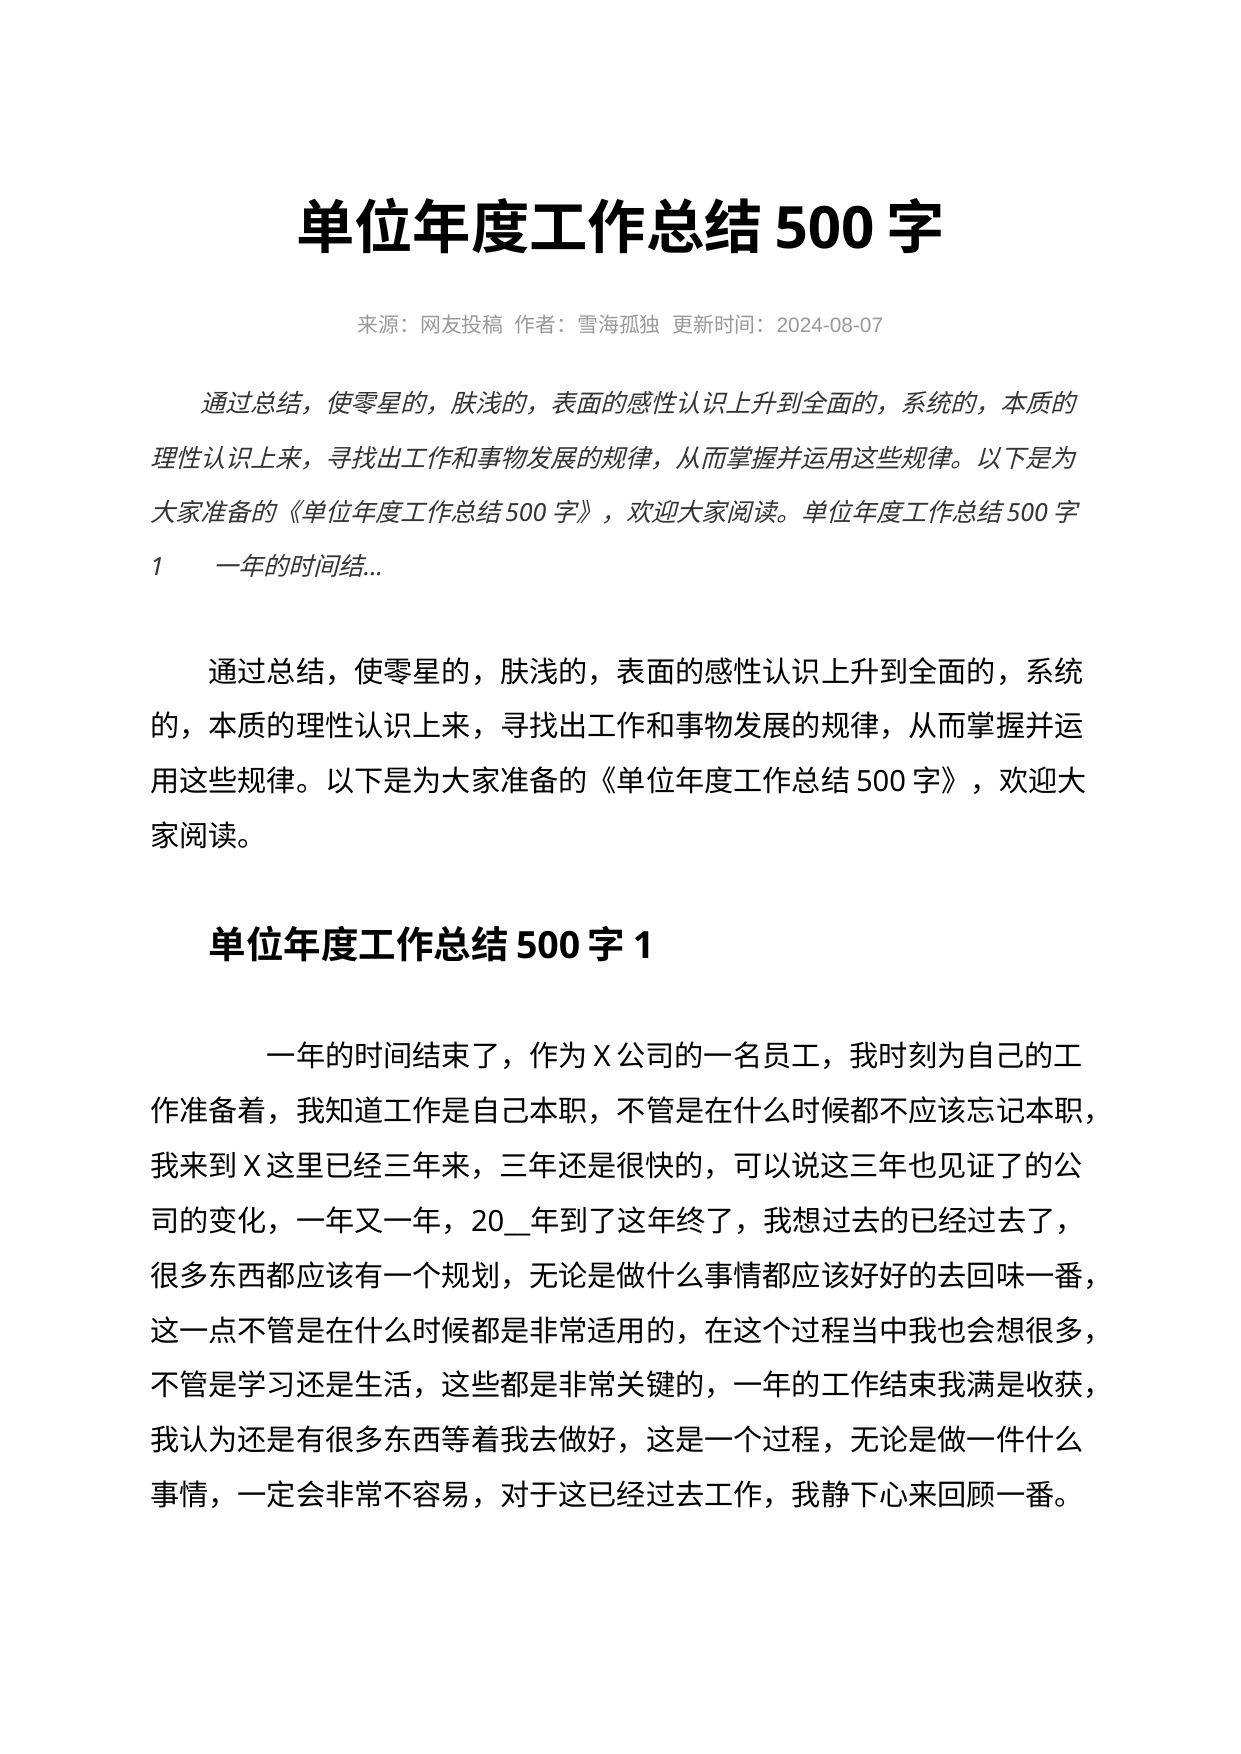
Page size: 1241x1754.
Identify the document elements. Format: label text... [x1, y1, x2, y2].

text 一年的时间结束了，作为X公司的一名员工，我时刻为自己的工作准备着，我知道工作是自己本职，不管是在什么时候都不应该忘记本职，我来到X这里已经三年来，三年还是很快的，可以说这三年也见证了的公司的变化，一年又一年，20__年到了这年终了，我想过去的已经过去了，很多东西都应该有一个规划，无论是做什么事情都应该好好的去回味一番，这一点不管是在什么时候都是非常适用的，在这个过程当中我也会想很多，不管是学习还是生活，这些都是非常关键的，一年的工作结束我满是收获，我认为还是有很多东西等着我去做好，这是一个过程，无论是做一件什么事情，一定会非常不容易，对于这已经过去工作，我静下心来回顾一番。 [150, 1032, 1090, 1514]
text 通过总结，使零星的，肤浅的，表面的感性认识上升到全面的，系统的，本质的理性认识上来，寻找出工作和事物发展的规律，从而掌握并运用这些规律。以下是为大家准备的《单位年度工作总结500字》，欢迎大家阅读。 [150, 648, 1090, 855]
text 单位年度工作总结500字1 [150, 915, 1090, 969]
text 通过总结，使零星的，肤浅的，表面的感性认识上升到全面的，系统的，本质的理性认识上来，寻找出工作和事物发展的规律，从而掌握并运用这些规律。以下是为大家准备的《单位年度工作总结500字》，欢迎大家阅读。单位年度工作总结500字1 一年的时间结... [150, 384, 1090, 583]
text 来源：网友投稿 作者：雪海孤独 更新时间：2024-08-07 [150, 313, 1090, 337]
subtitle 单位年度工作总结500字 [150, 181, 1090, 266]
